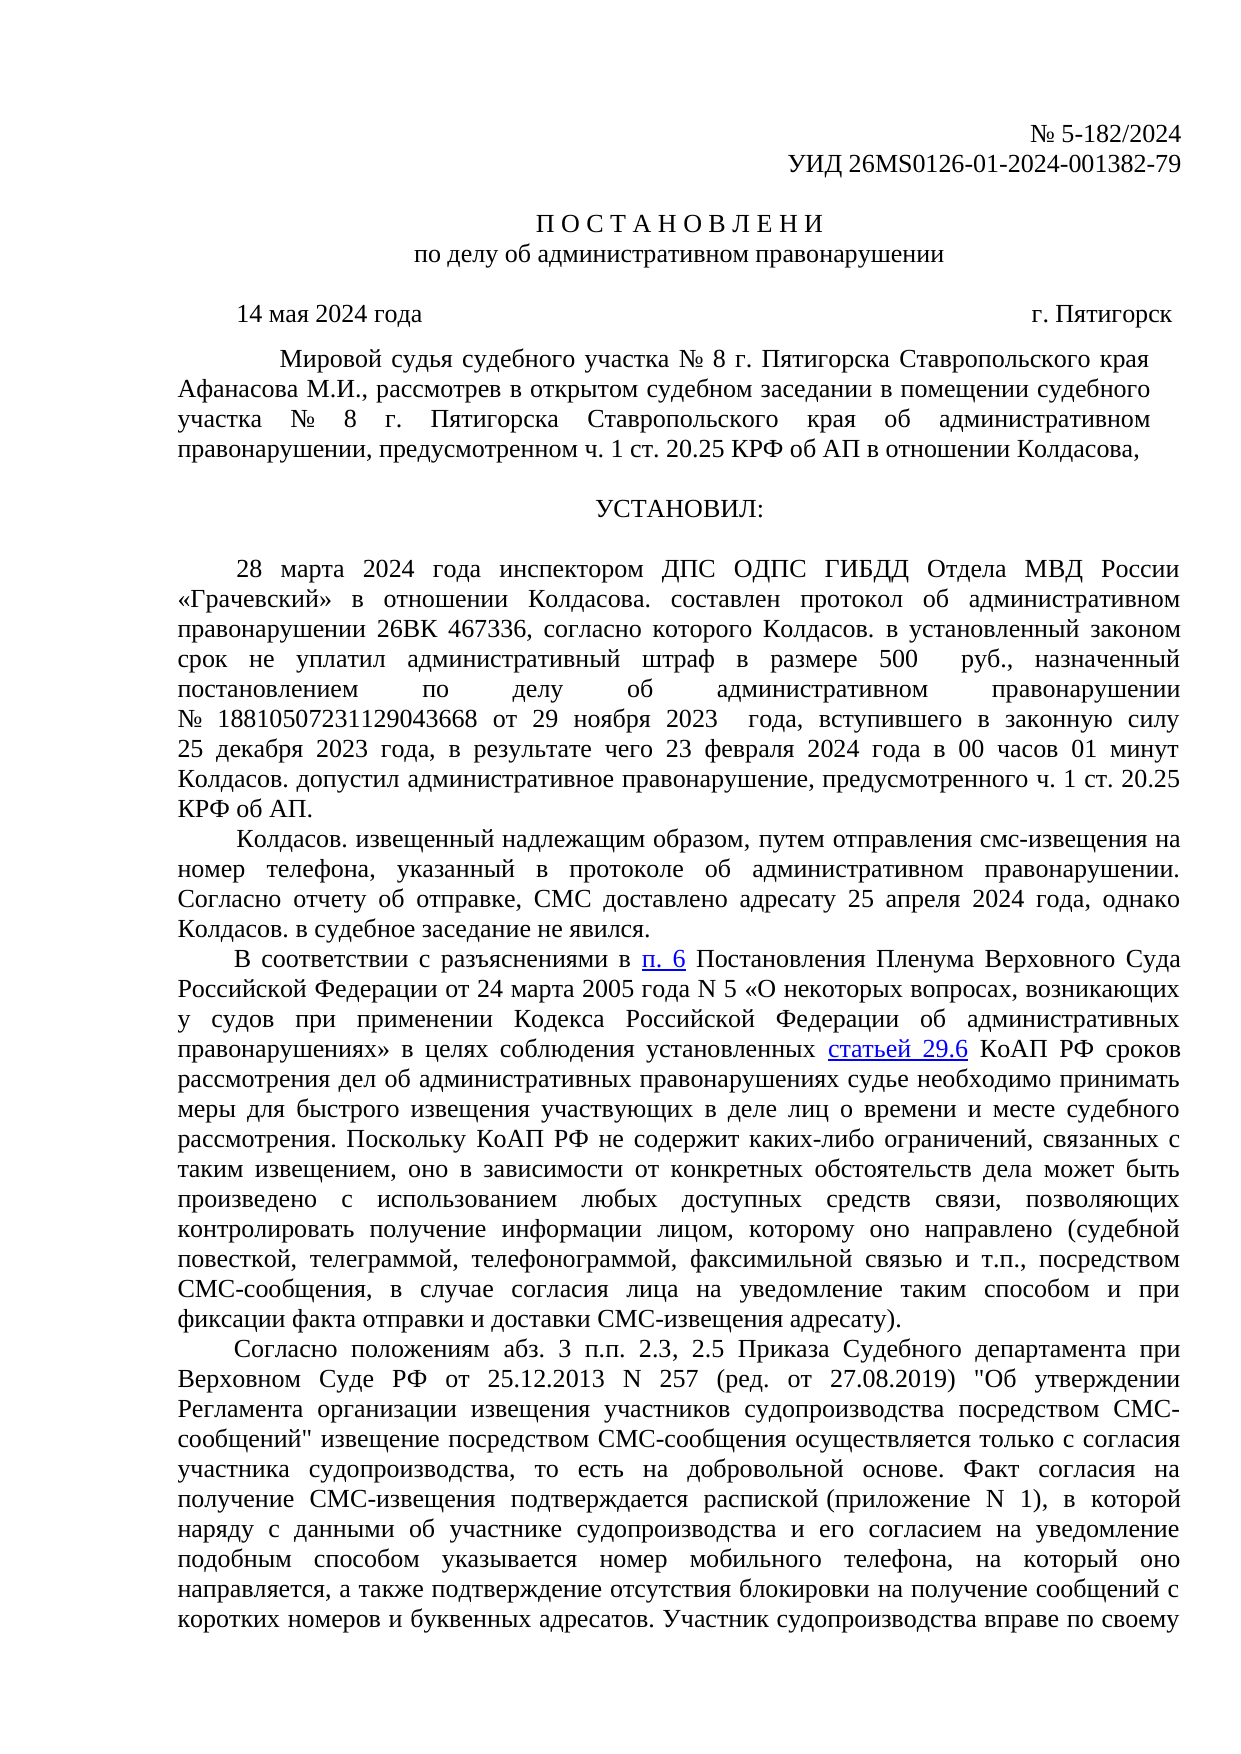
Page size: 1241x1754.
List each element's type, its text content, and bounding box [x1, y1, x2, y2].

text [177, 1333, 1181, 1633]
text 28 марта 2024 года инспектором ДПС ОДПС ГИБДД Отдела МВД России «Грачевский» в отношении Колдасова. составлен протокол об административном правонарушении 26ВК 467336, согласно которого Колдасов. в установленный законом срок не уплатил административный штраф в размере 500 руб., назначенный постановлением по делу об административном правонарушении № 18810507231129043668 от 29 ноября 2023 года, вступившего в законную силу 25 декабря 2023 года, в результате чего 23 февраля 2024 года в 00 часов 01 минут Колдасов. допустил административное правонарушение, предусмотренного ч. 1 ст. 20.25 КРФ об АП. [177, 553, 1181, 823]
text Колдасов. извещенный надлежащим образом, путем отправления смс-извещения на номер телефона, указанный в протоколе об административном правонарушении. Согласно отчету об отправке, СМС доставлено адресату 25 апреля 2024 года, однако Колдасов. в судебное заседание не явился. [177, 823, 1181, 943]
text В соответствии с разъяснениями в п. 6 Постановления Пленума Верховного Суда Российской Федерации от 24 марта 2005 года N 5 «О некоторых вопросах, возникающих у судов при применении Кодекса Российской Федерации об административных правонарушениях» в целях соблюдения установленных статьей 29.6 КоАП РФ сроков рассмотрения дел об административных правонарушениях судье необходимо принимать меры для быстрого извещения участвующих в деле лиц о времени и месте судебного рассмотрения. Поскольку КоАП РФ не содержит каких-либо ограничений, связанных с таким извещением, оно в зависимости от конкретных обстоятельств дела может быть произведено с использованием любых доступных средств связи, позволяющих контролировать получение информации лицом, которому оно направлено (судебной повесткой, телеграммой, телефонограммой, факсимильной связью и т.п., посредством СМС-сообщения, в случае согласия лица на уведомление таким способом и при фиксации факта отправки и доставки СМС-извещения адресату). [177, 943, 1181, 1333]
text П О С Т А Н О В Л Е Н И [177, 208, 1181, 238]
text по делу об административном правонарушении [177, 238, 1181, 268]
text УИД 26MS0126-01-2024-001382-79 [177, 148, 1181, 178]
text УСТАНОВИЛ: [177, 493, 1181, 523]
text № 5-182/2024 [177, 118, 1181, 148]
text Мировой судья судебного участка № 8 г. Пятигорска Ставропольского края Афанасова М.И., рассмотрев в открытом судебном заседании в помещении судебного участка № 8 г. Пятигорска Ставропольского края об административном правонарушении, предусмотренном ч. 1 ст. 20.25 КРФ об АП в отношении Колдасова, [177, 343, 1152, 463]
title 14 мая 2024 года г. Пятигорск [177, 298, 1181, 328]
